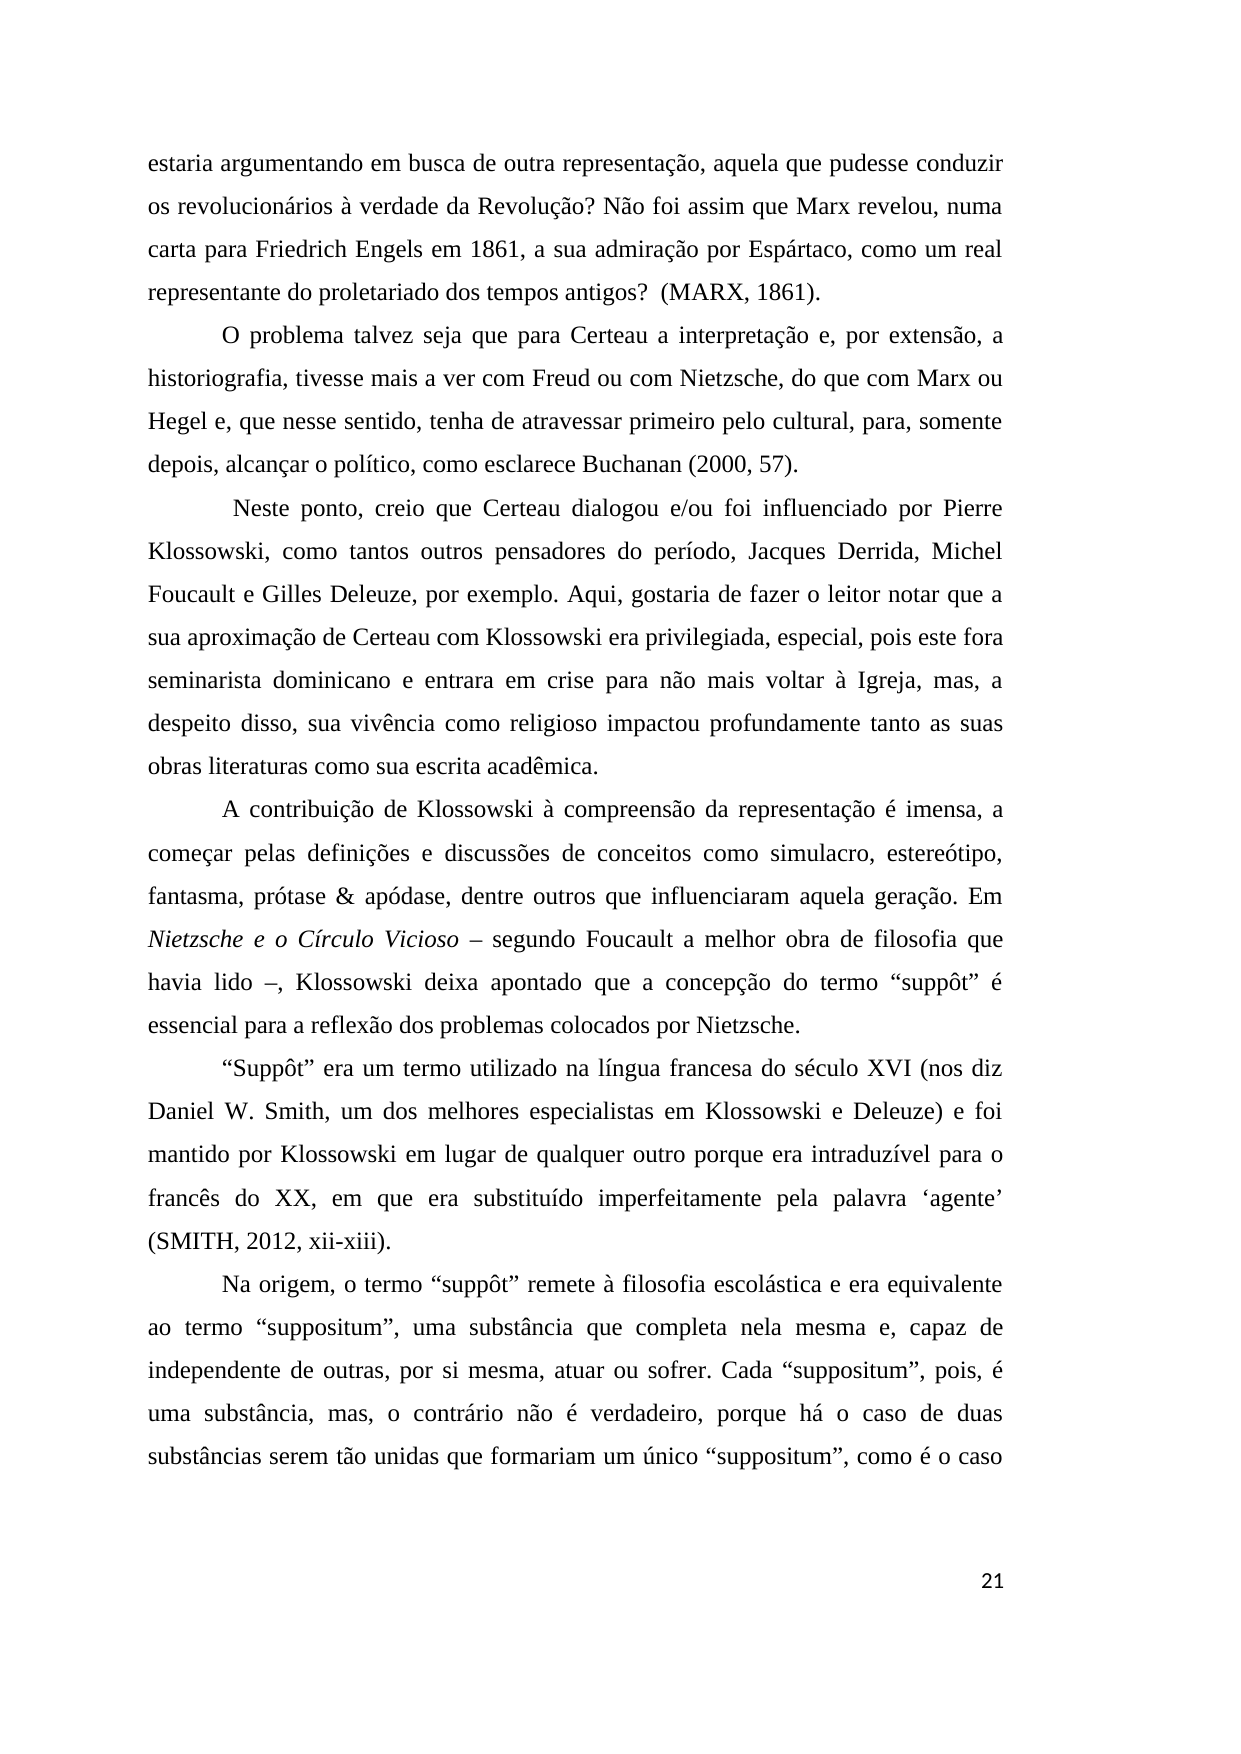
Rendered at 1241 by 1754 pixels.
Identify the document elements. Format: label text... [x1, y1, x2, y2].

text O problema talvez seja que para Certeau a interpretação e, por extensão, a historiografia, tivesse mais a ver com Freud ou com Nietzsche, do que com Marx ou Hegel e, que nesse sentido, tenha de atravessar primeiro pelo cultural, para, somente depois, alcançar o político, como esclarece Buchanan (2000, 57). [148, 320, 1004, 478]
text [148, 1269, 1004, 1470]
text A contribuição de Klossowski à compreensão da representação é imensa, a começar pelas definições e discussões de conceitos como simulacro, estereótipo, fantasma, prótase & apódase, dentre outros que influenciaram aquela geração. Em Nietzsche e o Círculo Vicioso – segundo Foucault a melhor obra de filosofia que havia lido –, Klossowski deixa apontado que a concepção do termo “suppôt” é essencial para a reflexão dos problemas colocados por Nietzsche. [148, 794, 1004, 1039]
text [148, 148, 1004, 306]
text Neste ponto, creio que Certeau dialogou e/ou foi influenciado por Pierre Klossowski, como tantos outros pensadores do período, Jacques Derrida, Michel Foucault e Gilles Deleuze, por exemplo. Aqui, gostaria de fazer o leitor notar que a sua aproximação de Certeau com Klossowski era privilegiada, especial, pois este fora seminarista dominicano e entrara em crise para não mais voltar à Igreja, mas, a despeito disso, sua vivência como religioso impactou profundamente tanto as suas obras literaturas como sua escrita acadêmica. [148, 493, 1004, 780]
text “Suppôt” era um termo utilizado na língua francesa do século XVI (nos diz Daniel W. Smith, um dos melhores especialistas em Klossowski e Deleuze) e foi mantido por Klossowski em lugar de qualquer outro porque era intraduzível para o francês do XX, em que era substituído imperfeitamente pela palavra ‘agente’ (SMITH, 2012, xii-xiii). [148, 1053, 1004, 1254]
